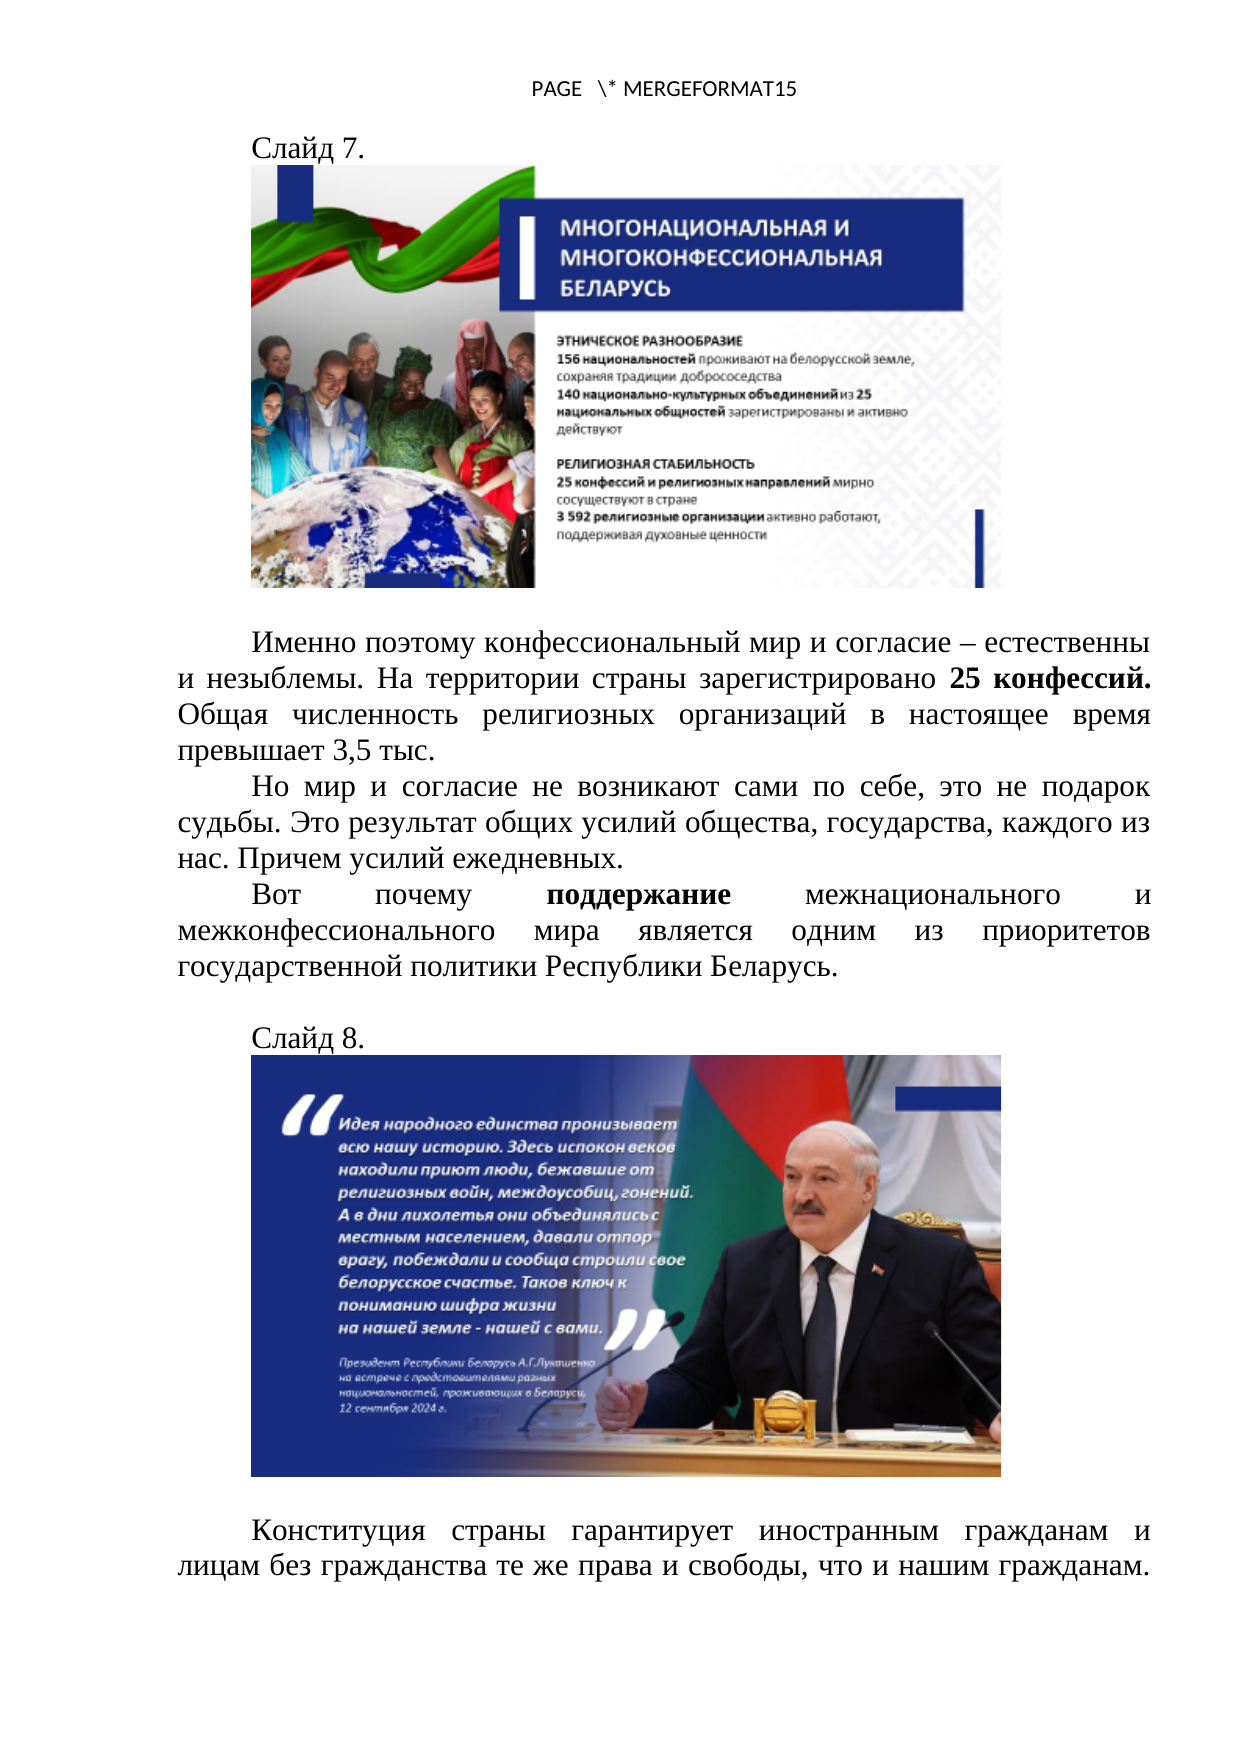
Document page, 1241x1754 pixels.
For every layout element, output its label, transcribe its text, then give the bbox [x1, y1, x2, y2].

text Вот почему поддержание межнационального и межконфессионального мира является одним из приоритетов государственной политики Республики Беларусь. [177, 875, 1152, 983]
text Слайд 7. [177, 130, 1152, 166]
text Но мир и согласие не возникают сами по себе, это не подарок судьбы. Это результат общих усилий общества, государства, каждого из нас. Причем усилий ежедневных. [177, 767, 1152, 875]
text Именно поэтому конфессиональный мир и согласие – естественны и незыблемы. На территории страны зарегистрировано 25 конфессий. Общая численность религиозных организаций в настоящее время превышает 3,5 тыс. [177, 624, 1152, 767]
picture [251, 1055, 1002, 1477]
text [177, 1513, 1152, 1582]
picture [251, 165, 1002, 588]
text Слайд 8. [177, 1019, 1152, 1055]
